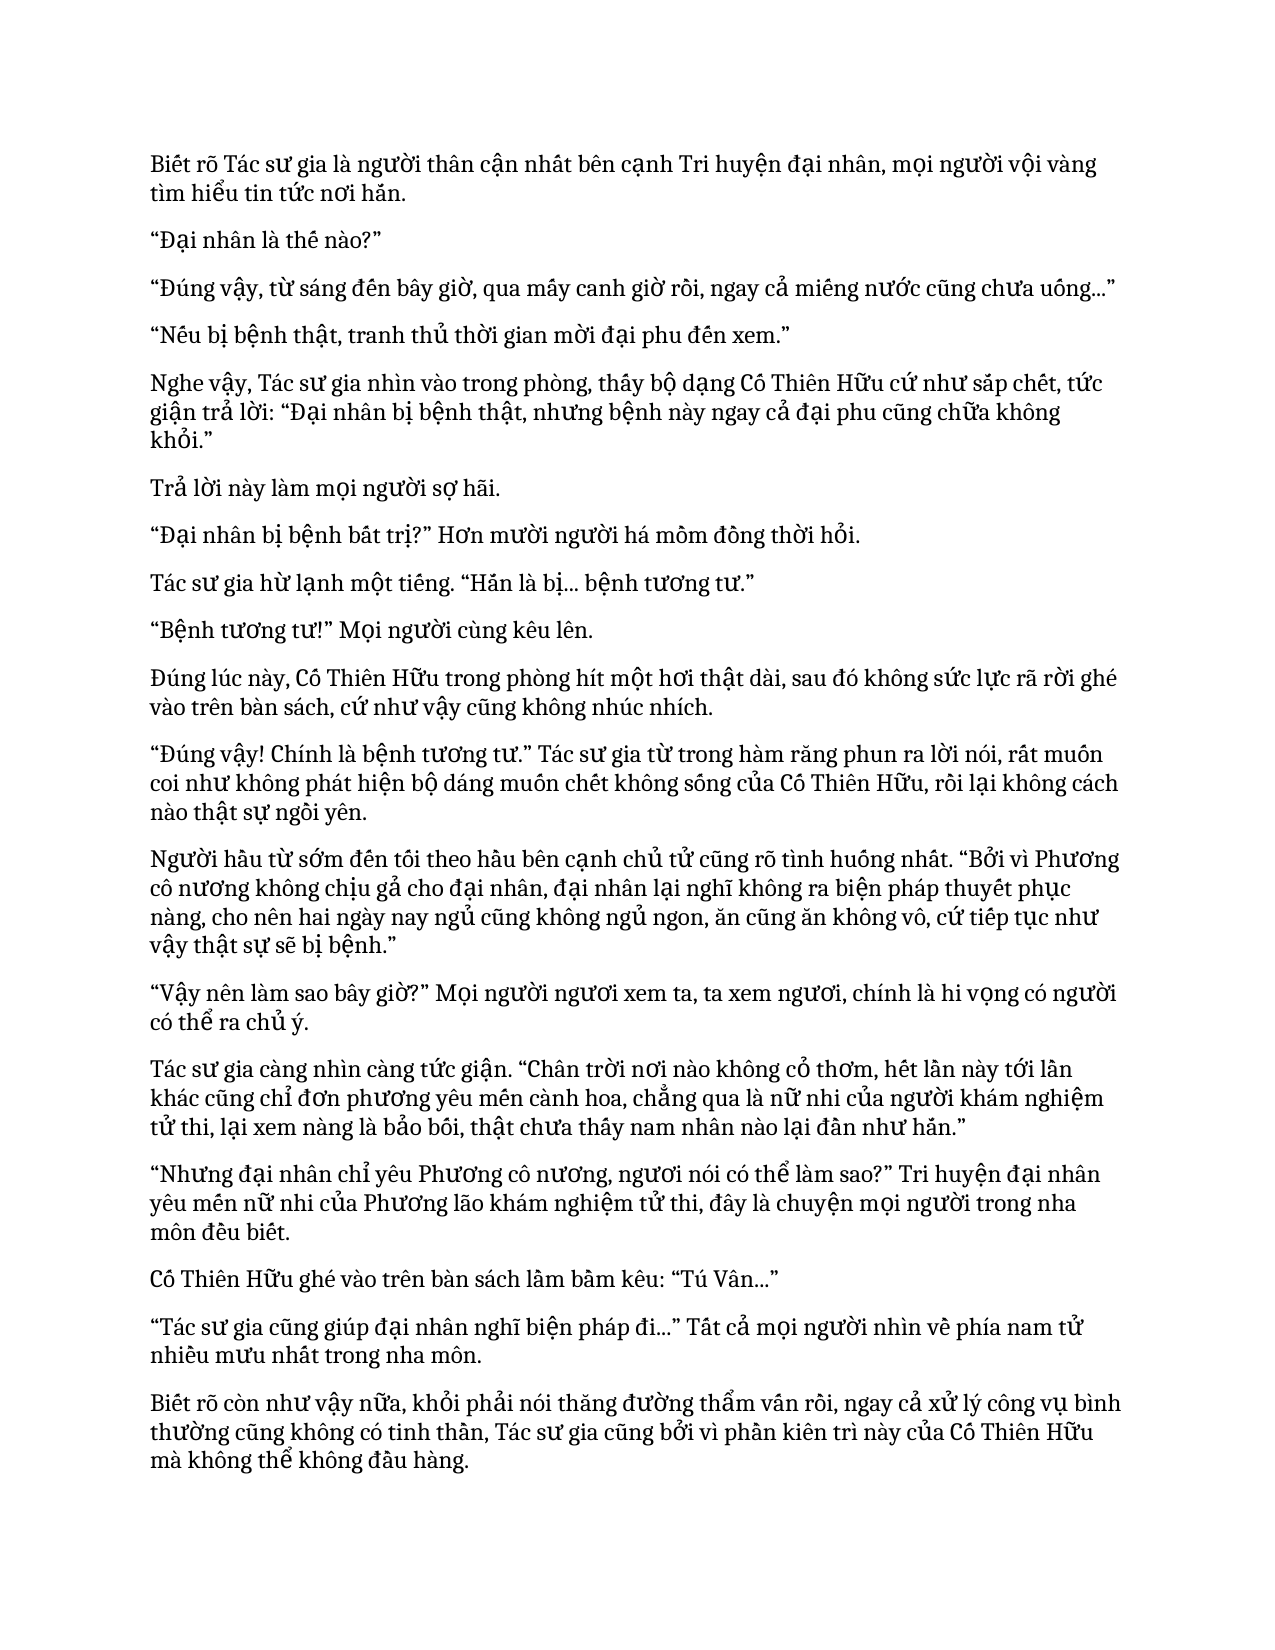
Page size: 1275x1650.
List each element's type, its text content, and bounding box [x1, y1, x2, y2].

text Biết rõ còn như vậy nữa, khỏi phải nói thăng đường thẩm vấn rồi, ngay cả xử lý công vụ bình thường cũng không có tinh thần, Tác sư gia cũng bởi vì phần kiên trì này của Cố Thiên Hữu mà không thể không đầu hàng. [150, 1389, 1125, 1475]
text Biết rõ Tác sư gia là người thân cận nhất bên cạnh Tri huyện đại nhân, mọi người vội vàng tìm hiểu tin tức nơi hắn. [150, 150, 1125, 207]
text “Nếu bị bệnh thật, tranh thủ thời gian mời đại phu đến xem.” [150, 321, 1125, 350]
text Người hầu từ sớm đến tối theo hầu bên cạnh chủ tử cũng rõ tình huống nhất. “Bởi vì Phương cô nương không chịu gả cho đại nhân, đại nhân lại nghĩ không ra biện pháp thuyết phục nàng, cho nên hai ngày nay ngủ cũng không ngủ ngon, ăn cũng ăn không vô, cứ tiếp tục như vậy thật sự sẽ bị bệnh.” [150, 845, 1125, 960]
text Tác sư gia càng nhìn càng tức giận. “Chân trời nơi nào không cỏ thơm, hết lần này tới lần khác cũng chỉ đơn phương yêu mến cành hoa, chẳng qua là nữ nhi của người khám nghiệm tử thi, lại xem nàng là bảo bối, thật chưa thấy nam nhân nào lại đần như hắn.” [150, 1055, 1125, 1141]
text “Tác sư gia cũng giúp đại nhân nghĩ biện pháp đi...” Tất cả mọi người nhìn về phía nam tử nhiều mưu nhất trong nha môn. [150, 1312, 1125, 1370]
text Tác sư gia hừ lạnh một tiếng. “Hắn là bị... bệnh tương tư.” [150, 569, 1125, 597]
text “Đại nhân là thế nào?” [150, 226, 1125, 255]
text “Vậy nên làm sao bây giờ?” Mọi người ngươi xem ta, ta xem ngươi, chính là hi vọng có người có thể ra chủ ý. [150, 979, 1125, 1036]
text “Đúng vậy, từ sáng đến bây giờ, qua mấy canh giờ rồi, ngay cả miếng nước cũng chưa uống...” [150, 274, 1125, 302]
text “Bệnh tương tư!” Mọi người cùng kêu lên. [150, 616, 1125, 645]
text “Đúng vậy! Chính là bệnh tương tư.” Tác sư gia từ trong hàm răng phun ra lời nói, rất muốn coi như không phát hiện bộ dáng muốn chết không sống của Cố Thiên Hữu, rồi lại không cách nào thật sự ngồi yên. [150, 740, 1125, 826]
text Trả lời này làm mọi người sợ hãi. [150, 474, 1125, 502]
text Nghe vậy, Tác sư gia nhìn vào trong phòng, thấy bộ dạng Cố Thiên Hữu cứ như sắp chết, tức giận trả lời: “Đại nhân bị bệnh thật, nhưng bệnh này ngay cả đại phu cũng chữa không khỏi.” [150, 369, 1125, 455]
text Cố Thiên Hữu ghé vào trên bàn sách lầm bầm kêu: “Tú Vân...” [150, 1265, 1125, 1294]
text “Đại nhân bị bệnh bất trị?” Hơn mười người há mồm đồng thời hỏi. [150, 521, 1125, 550]
text “Nhưng đại nhân chỉ yêu Phương cô nương, ngươi nói có thể làm sao?” Tri huyện đại nhân yêu mến nữ nhi của Phương lão khám nghiệm tử thi, đây là chuyện mọi người trong nha môn đều biết. [150, 1160, 1125, 1246]
text Đúng lúc này, Cố Thiên Hữu trong phòng hít một hơi thật dài, sau đó không sức lực rã rời ghé vào trên bàn sách, cứ như vậy cũng không nhúc nhích. [150, 664, 1125, 721]
